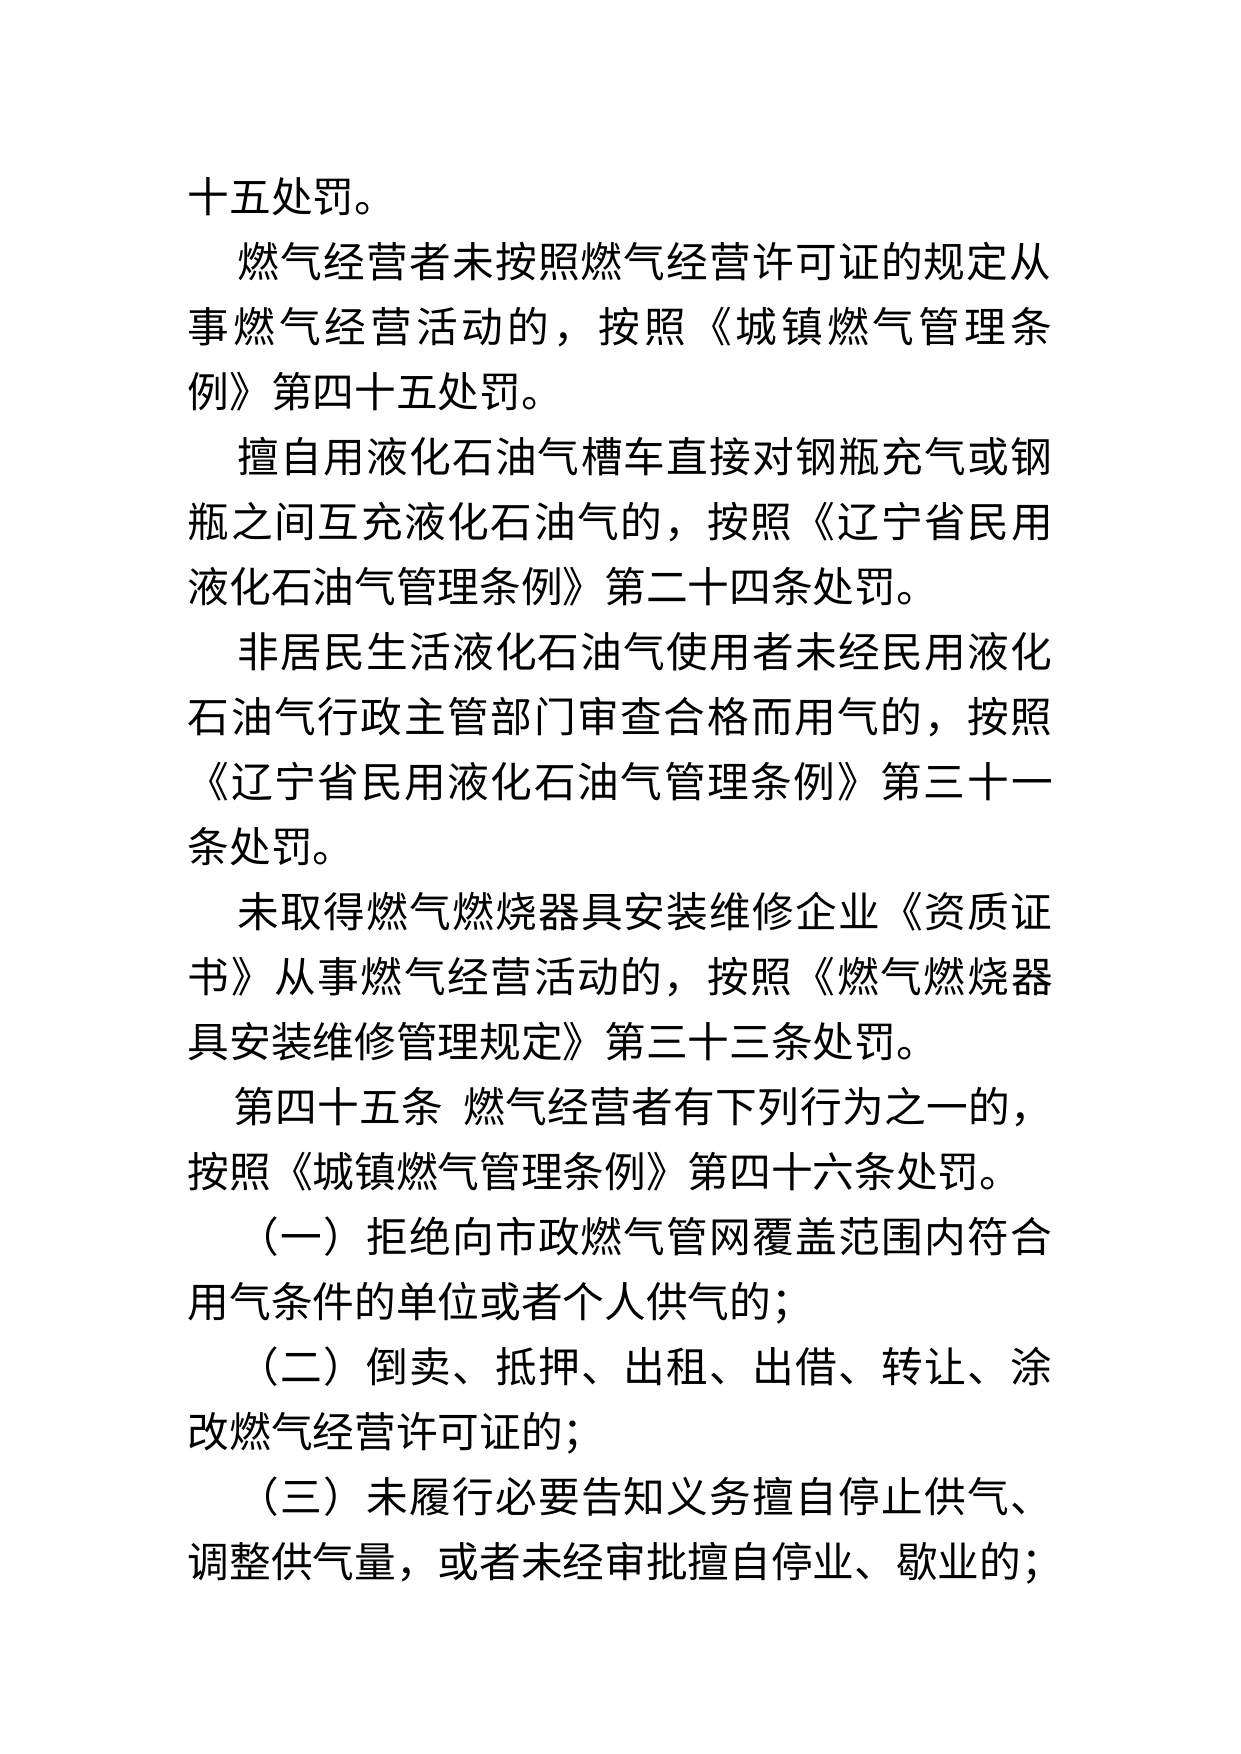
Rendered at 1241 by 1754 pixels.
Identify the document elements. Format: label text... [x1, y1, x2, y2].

text 燃气经营者未按照燃气经营许可证的规定从事燃气经营活动的，按照《城镇燃气管理条例》第四十五处罚。 [187, 227, 1053, 422]
text 未取得燃气燃烧器具安装维修企业《资质证书》从事燃气经营活动的，按照《燃气燃烧器具安装维修管理规定》第三十三条处罚。 [187, 877, 1053, 1072]
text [187, 162, 1053, 227]
text 第四十五条 燃气经营者有下列行为之一的，按照《城镇燃气管理条例》第四十六条处罚。 [187, 1072, 1053, 1202]
text （三）未履行必要告知义务擅自停止供气、调整供气量，或者未经审批擅自停业、歇业的； [187, 1462, 1053, 1592]
text （二）倒卖、抵押、出租、出借、转让、涂改燃气经营许可证的； [187, 1332, 1053, 1462]
text 非居民生活液化石油气使用者未经民用液化石油气行政主管部门审查合格而用气的，按照《辽宁省民用液化石油气管理条例》第三十一条处罚。 [187, 617, 1053, 877]
text 擅自用液化石油气槽车直接对钢瓶充气或钢瓶之间互充液化石油气的，按照《辽宁省民用液化石油气管理条例》第二十四条处罚。 [187, 422, 1053, 617]
text （一）拒绝向市政燃气管网覆盖范围内符合用气条件的单位或者个人供气的； [187, 1202, 1053, 1332]
